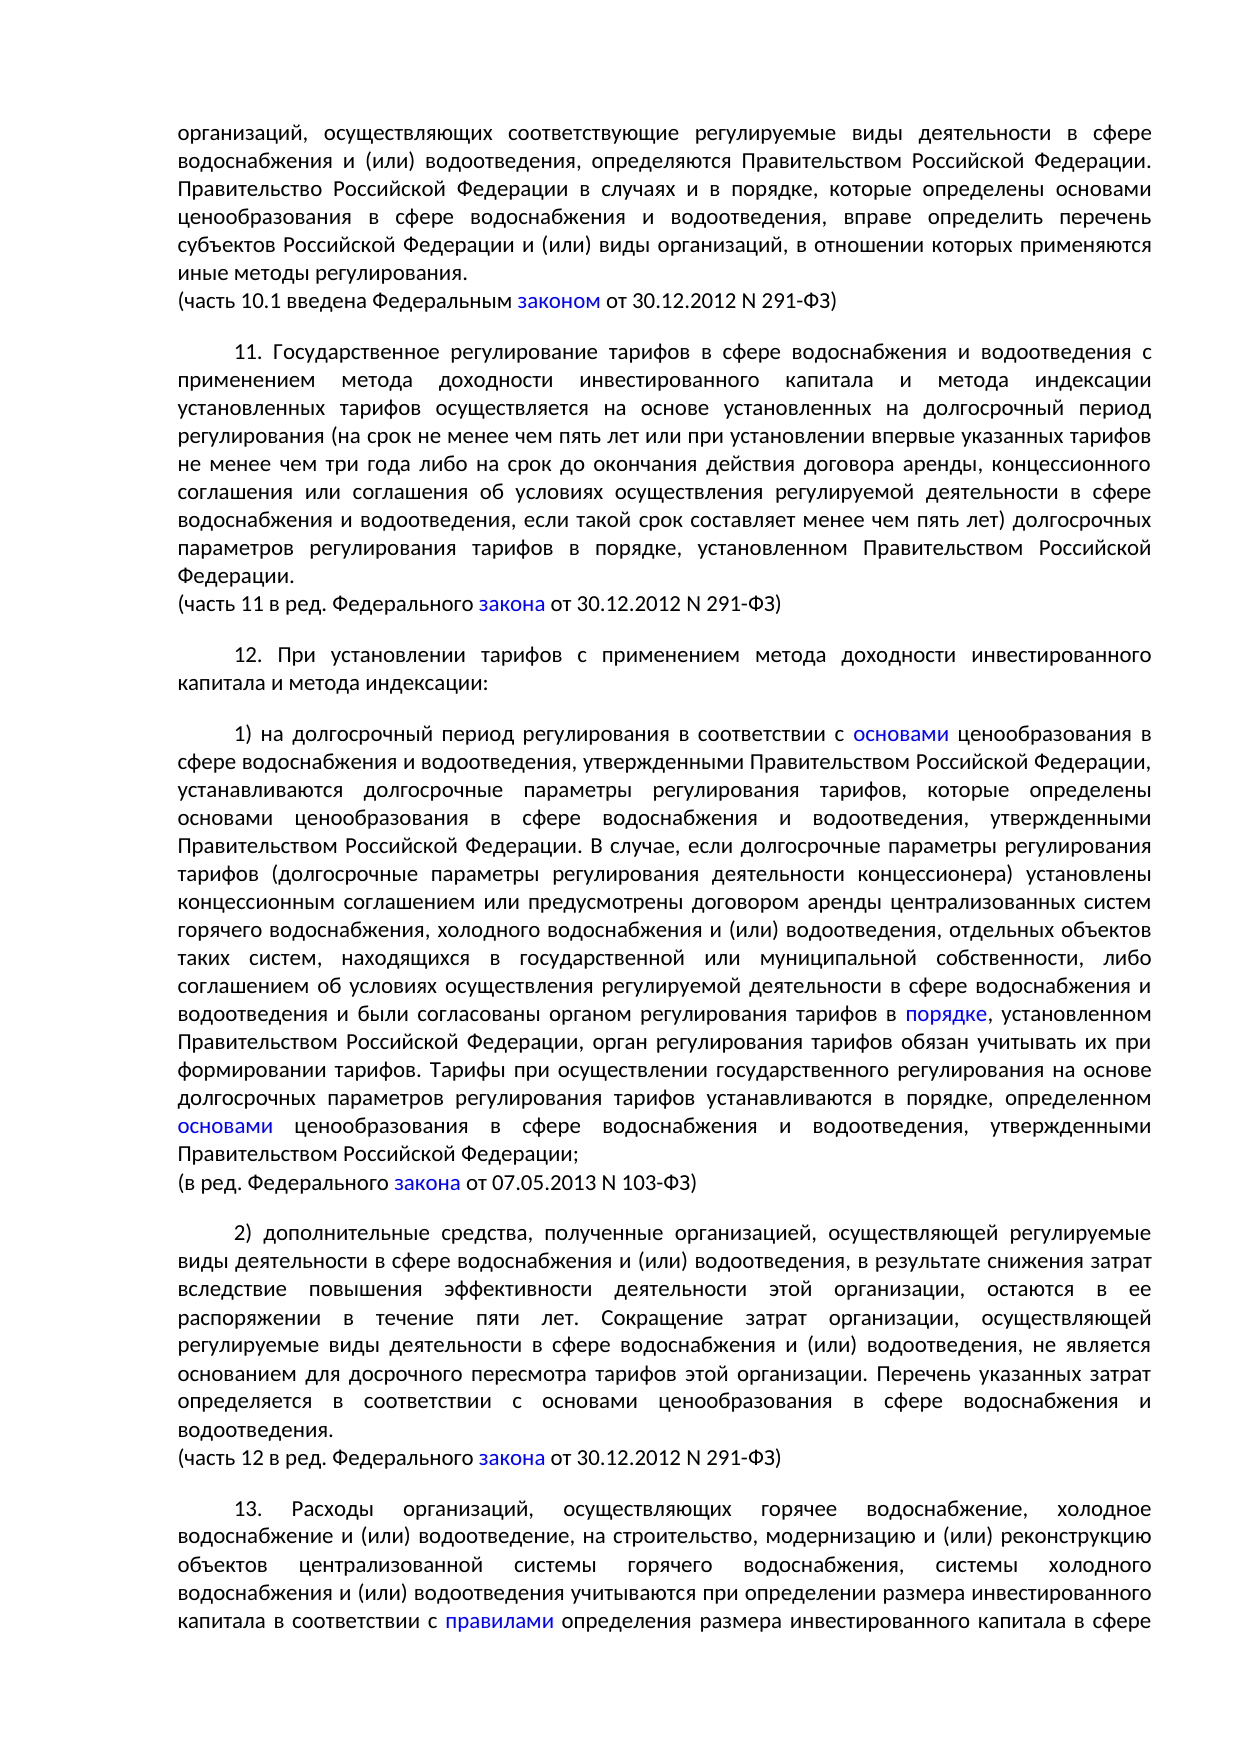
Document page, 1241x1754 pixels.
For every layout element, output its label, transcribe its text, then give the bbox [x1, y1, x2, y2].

text (часть 12 в ред. Федерального закона от 30.12.2012 N 291-ФЗ) [177, 1443, 1152, 1471]
text 1) на долгосрочный период регулирования в соответствии с основами ценообразования в сфере водоснабжения и водоотведения, утвержденными Правительством Российской Федерации, устанавливаются долгосрочные параметры регулирования тарифов, которые определены основами ценообразования в сфере водоснабжения и водоотведения, утвержденными Правительством Российской Федерации. В случае, если долгосрочные параметры регулирования тарифов (долгосрочные параметры регулирования деятельности концессионера) установлены концессионным соглашением или предусмотрены договором аренды централизованных систем горячего водоснабжения, холодного водоснабжения и (или) водоотведения, отдельных объектов таких систем, находящихся в государственной или муниципальной собственности, либо соглашением об условиях осуществления регулируемой деятельности в сфере водоснабжения и водоотведения и были согласованы органом регулирования тарифов в порядке, установленном Правительством Российской Федерации, орган регулирования тарифов обязан учитывать их при формировании тарифов. Тарифы при осуществлении государственного регулирования на основе долгосрочных параметров регулирования тарифов устанавливаются в порядке, определенном основами ценообразования в сфере водоснабжения и водоотведения, утвержденными Правительством Российской Федерации; [177, 719, 1152, 1168]
text 2) дополнительные средства, полученные организацией, осуществляющей регулируемые виды деятельности в сфере водоснабжения и (или) водоотведения, в результате снижения затрат вследствие повышения эффективности деятельности этой организации, остаются в ее распоряжении в течение пяти лет. Сокращение затрат организации, осуществляющей регулируемые виды деятельности в сфере водоснабжения и (или) водоотведения, не является основанием для досрочного пересмотра тарифов этой организации. Перечень указанных затрат определяется в соответствии с основами ценообразования в сфере водоснабжения и водоотведения. [177, 1218, 1152, 1443]
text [177, 118, 1152, 286]
text 12. При установлении тарифов с применением метода доходности инвестированного капитала и метода индексации: [177, 640, 1152, 696]
text (в ред. Федерального закона от 07.05.2013 N 103-ФЗ) [177, 1168, 1152, 1196]
text 11. Государственное регулирование тарифов в сфере водоснабжения и водоотведения с применением метода доходности инвестированного капитала и метода индексации установленных тарифов осуществляется на основе установленных на долгосрочный период регулирования (на срок не менее чем пять лет или при установлении впервые указанных тарифов не менее чем три года либо на срок до окончания действия договора аренды, концессионного соглашения или соглашения об условиях осуществления регулируемой деятельности в сфере водоснабжения и водоотведения, если такой срок составляет менее чем пять лет) долгосрочных параметров регулирования тарифов в порядке, установленном Правительством Российской Федерации. [177, 337, 1152, 589]
text (часть 10.1 введена Федеральным законом от 30.12.2012 N 291-ФЗ) [177, 286, 1152, 314]
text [177, 1494, 1152, 1634]
text (часть 11 в ред. Федерального закона от 30.12.2012 N 291-ФЗ) [177, 589, 1152, 617]
